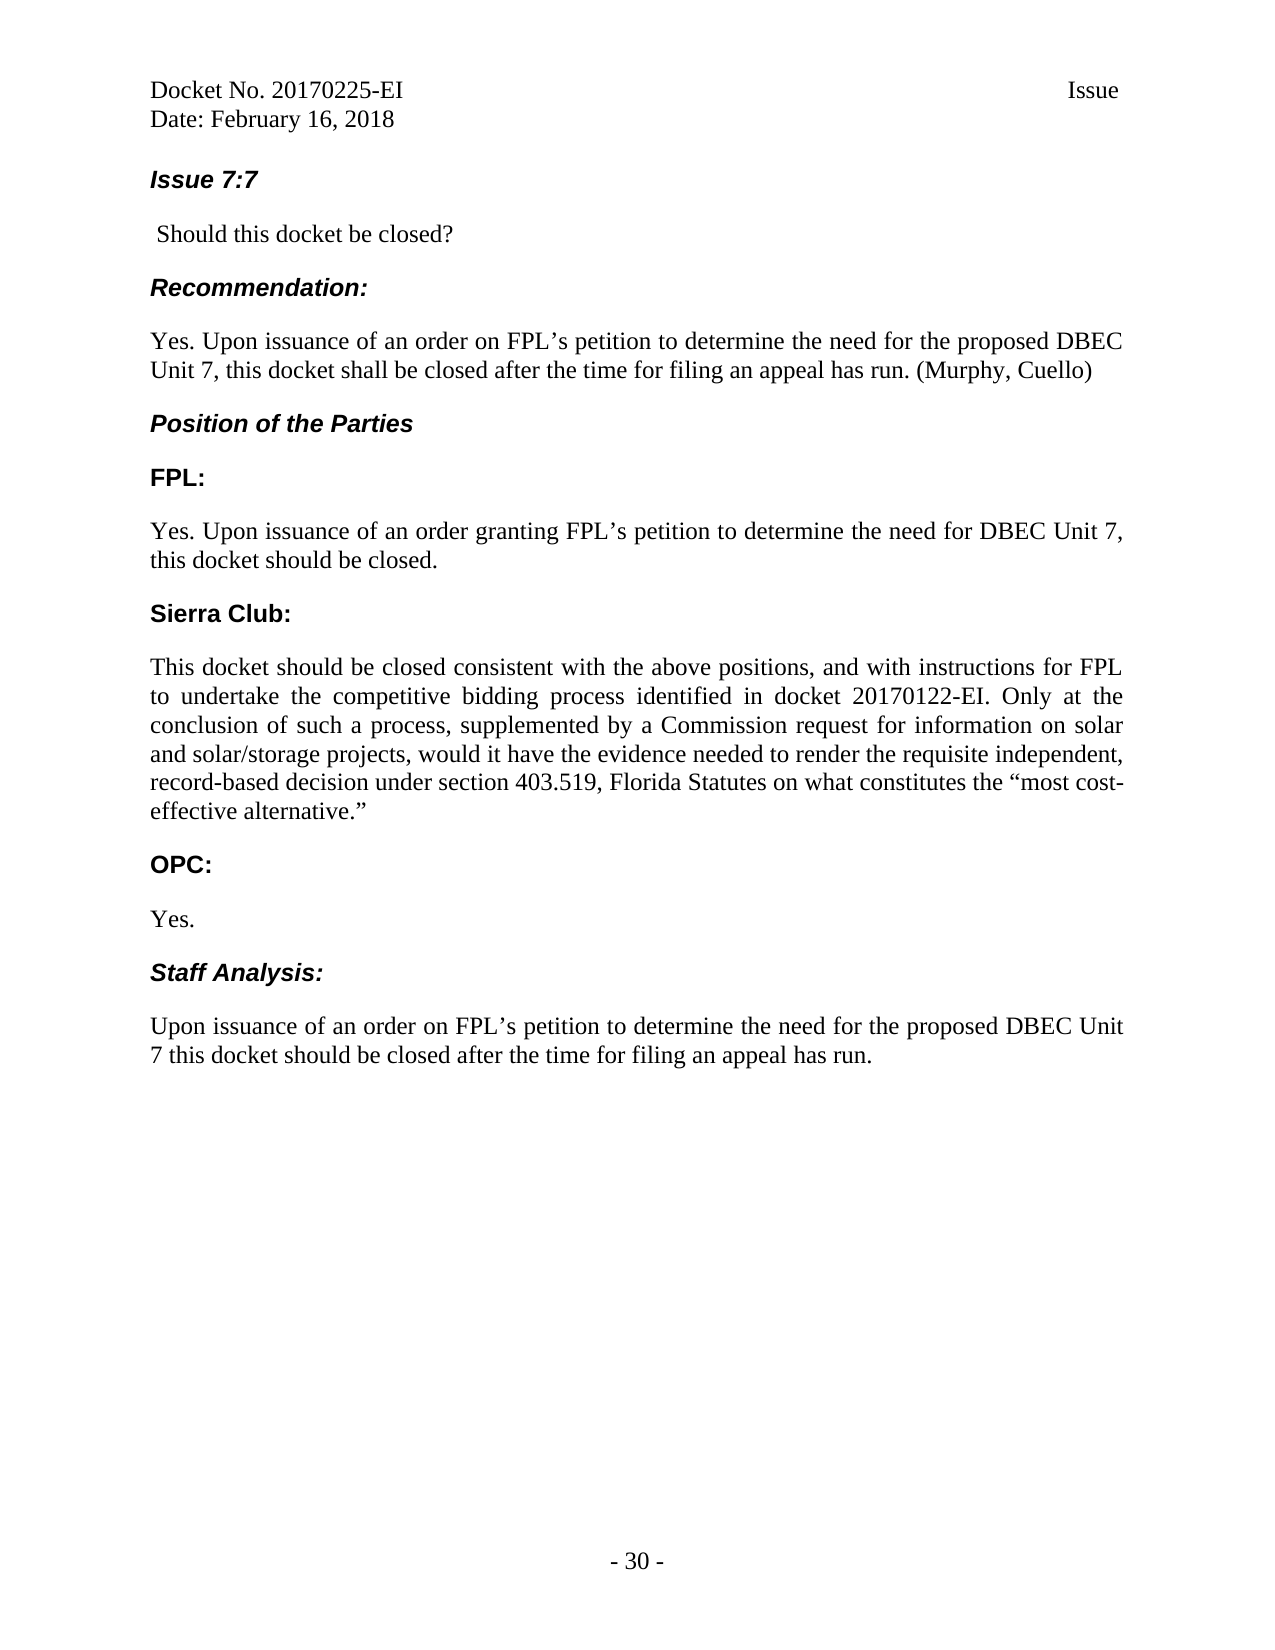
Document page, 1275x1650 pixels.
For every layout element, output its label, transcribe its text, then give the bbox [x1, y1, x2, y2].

subtitle Recommendation: [150, 272, 1125, 301]
text OPC: [150, 850, 1125, 879]
subtitle Position of the Parties [150, 409, 1125, 437]
text Yes. [150, 904, 1125, 932]
text Upon issuance of an order on FPL’s petition to determine the need for the proposed DBEC Unit 7 this docket should be closed after the time for filing an appeal has run. [150, 1011, 1125, 1069]
text Yes. Upon issuance of an order granting FPL’s petition to determine the need for DBEC Unit 7, this docket should be closed. [150, 516, 1125, 574]
text FPL: [150, 462, 1125, 491]
text Should this docket be closed? [150, 219, 1125, 247]
text This docket should be closed consistent with the above positions, and with instructions for FPL to undertake the competitive bidding process identified in docket 20170122-EI. Only at the conclusion of such a process, supplemented by a Commission request for information on solar and solar/storage projects, would it have the evidence needed to render the requisite independent, record-based decision under section 403.519, Florida Statutes on what constitutes the “most cost-effective alternative.” [150, 652, 1125, 825]
subtitle Staff Analysis: [150, 957, 1125, 986]
text Yes. Upon issuance of an order on FPL’s petition to determine the need for the proposed DBEC Unit 7, this docket shall be closed after the time for filing an appeal has run. (Murphy, Cuello) [150, 326, 1125, 384]
text Sierra Club: [150, 599, 1125, 627]
subtitle Issue 7: [150, 165, 1125, 194]
